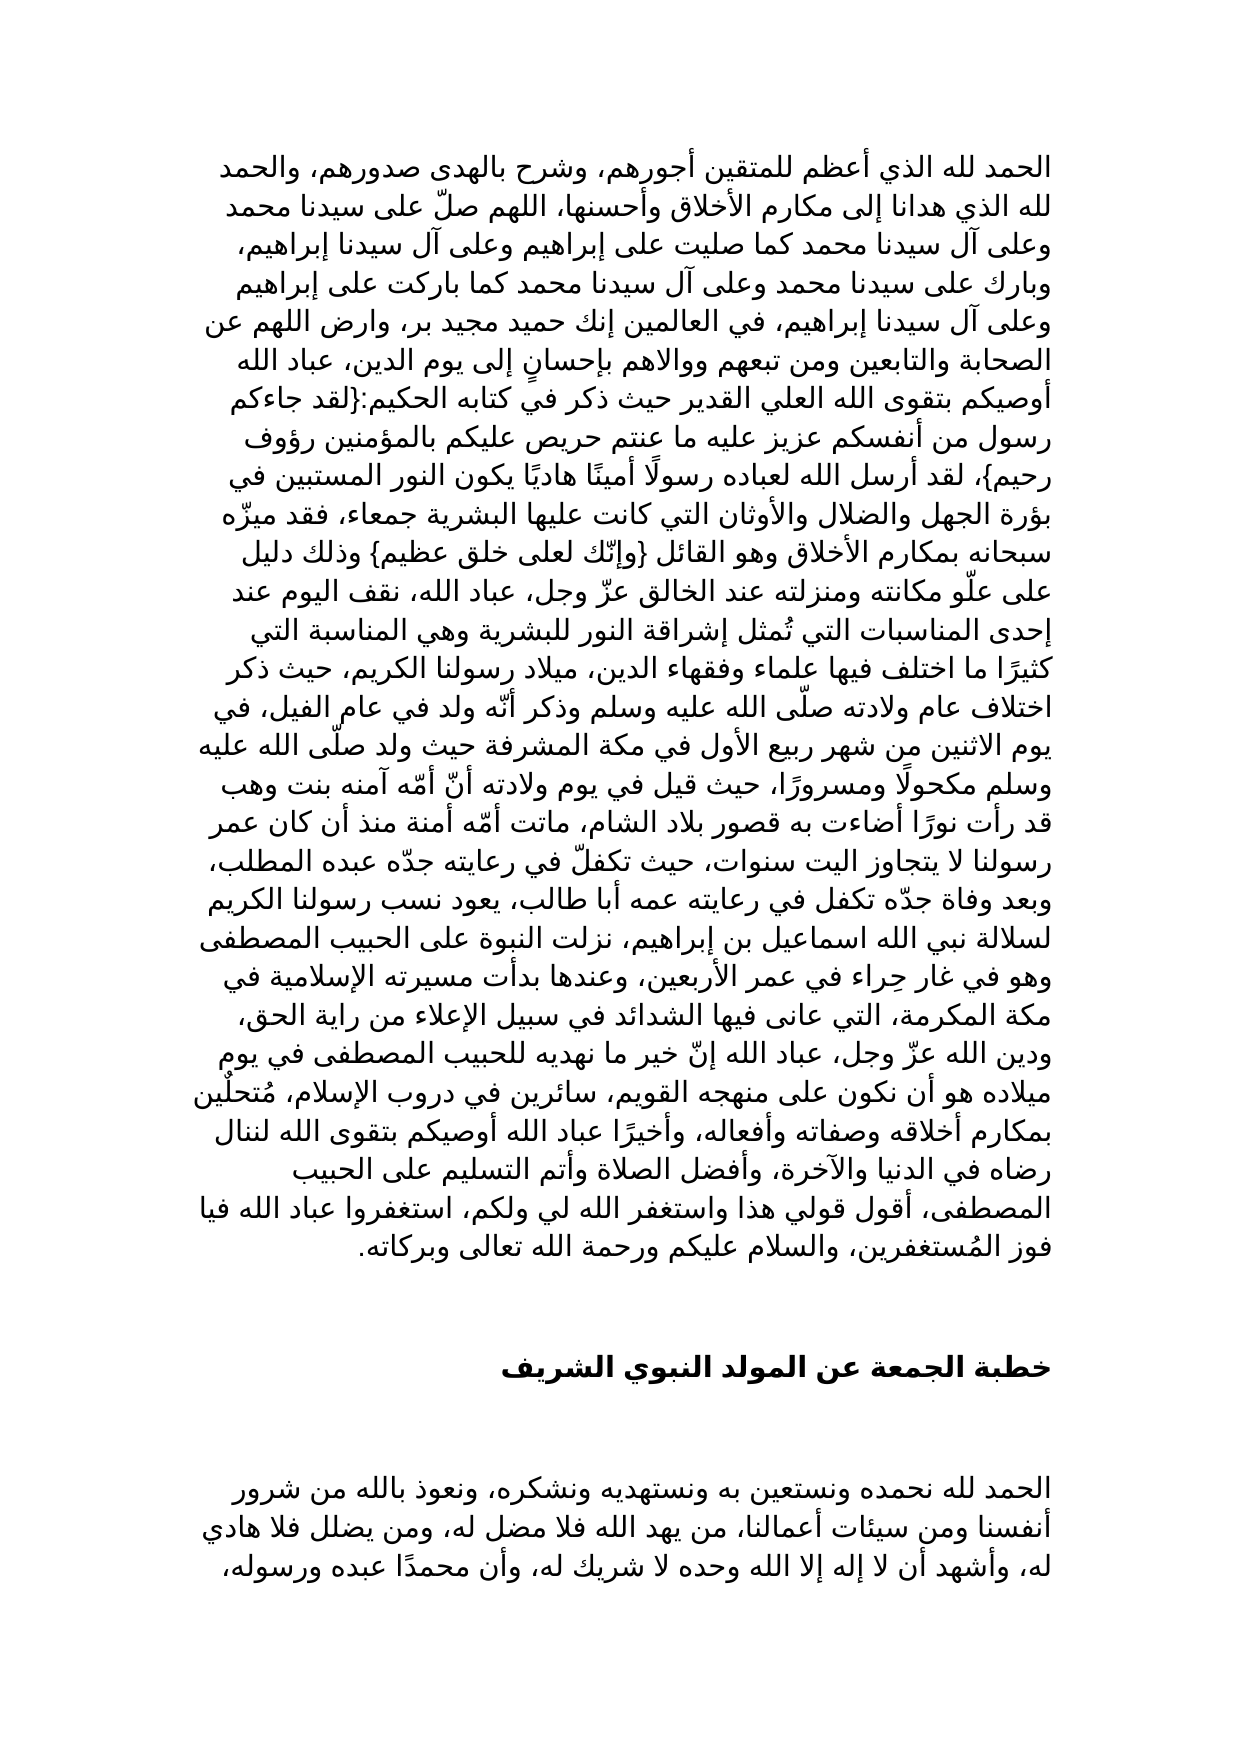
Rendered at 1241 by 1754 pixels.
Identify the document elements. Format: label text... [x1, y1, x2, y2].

text خطبة الجمعة عن المولد النبوي الشريف [187, 1350, 1053, 1384]
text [187, 1471, 1053, 1582]
text الحمد لله الذي أعظم للمتقين أجورهم، وشرح بالهدى صدورهم، والحمد لله الذي هدانا إلى مكارم الأخلاق وأحسنها، اللهم صلّ على سيدنا محمد وعلى آل سيدنا محمد كما صليت على إبراهيم وعلى آل سيدنا إبراهيم، وبارك على سيدنا محمد وعلى آل سيدنا محمد كما باركت على إبراهيم وعلى آل سيدنا إبراهيم، في العالمين إنك حميد مجيد بر، وارض اللهم عن الصحابة والتابعين ومن تبعهم ووالاهم بإحسانٍ إلى يوم الدين، عباد الله أوصيكم بتقوى الله العلي القدير حيث ذكر في كتابه الحكيم:{لقد جاءكم رسول من أنفسكم عزيز عليه ما عنتم حريص عليكم بالمؤمنين رؤوف رحيم}، لقد أرسل الله لعباده رسولًا أمينًا هاديًا يكون النور المستبين في بؤرة الجهل والضلال والأوثان التي كانت عليها البشرية جمعاء، فقد ميزّه سبحانه بمكارم الأخلاق وهو القائل {وإنّك لعلى خلق عظيم} وذلك دليل على علّو مكانته ومنزلته عند الخالق عزّ وجل، عباد الله، نقف اليوم عند إحدى المناسبات التي تُمثل إشراقة النور للبشرية وهي المناسبة التي كثيرًا ما اختلف فيها علماء وفقهاء الدين، ميلاد رسولنا الكريم، حيث ذكر اختلاف عام ولادته صلّى الله عليه وسلم وذكر أنّه ولد في عام الفيل، في يوم الاثنين من شهر ربيع الأول في مكة المشرفة حيث ولد صلّى الله عليه وسلم مكحولًا ومسرورًا، حيث قيل في يوم ولادته أنّ أمّه آمنه بنت وهب قد رأت نورًا أضاءت به قصور بلاد الشام، ماتت أمّه أمنة منذ أن كان عمر رسولنا لا يتجاوز اليت سنوات، حيث تكفلّ في رعايته جدّه عبده المطلب، وبعد وفاة جدّه تكفل في رعايته عمه أبا طالب، يعود نسب رسولنا الكريم لسلالة نبي الله اسماعيل بن إبراهيم، نزلت النبوة على الحبيب المصطفى وهو في غار حِراء في عمر الأربعين، وعندها بدأت مسيرته الإسلامية في مكة المكرمة، التي عانى فيها الشدائد في سبيل الإعلاء من راية الحق، ودين الله عزّ وجل، عباد الله إنّ خير ما نهديه للحبيب المصطفى في يوم ميلاده هو أن نكون على منهجه القويم، سائرين في دروب الإسلام، مُتحلٌين بمكارم أخلاقه وصفاته وأفعاله، وأخيرًا عباد الله أوصيكم بتقوى الله لننال رضاه في الدنيا والآخرة، وأفضل الصلاة وأتم التسليم على الحبيب المصطفى، أقول قولي هذا واستغفر الله لي ولكم، استغفروا عباد الله فيا فوز المُستغفرين، والسلام عليكم ورحمة الله تعالى وبركاته. [187, 150, 1053, 1263]
